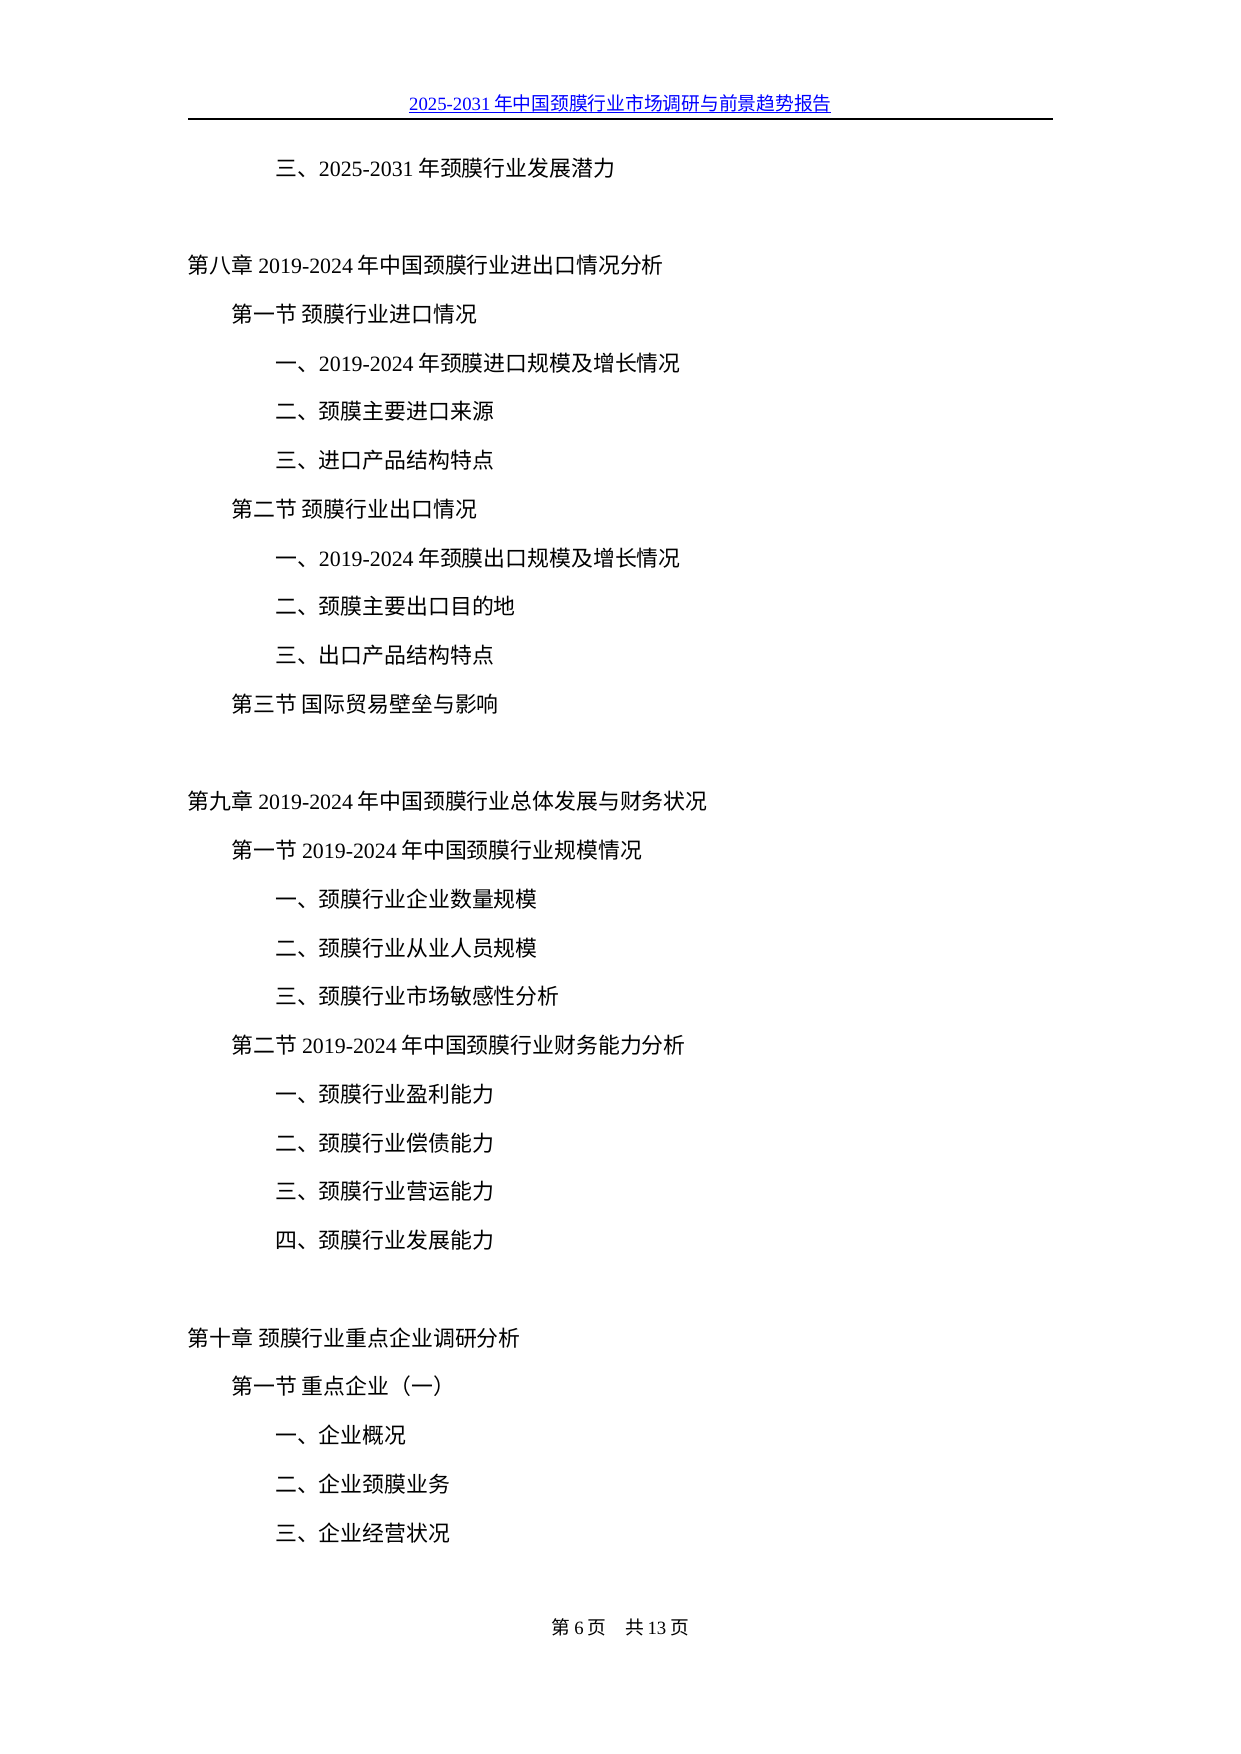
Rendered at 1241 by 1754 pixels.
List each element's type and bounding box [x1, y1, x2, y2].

text [187, 150, 1053, 1548]
